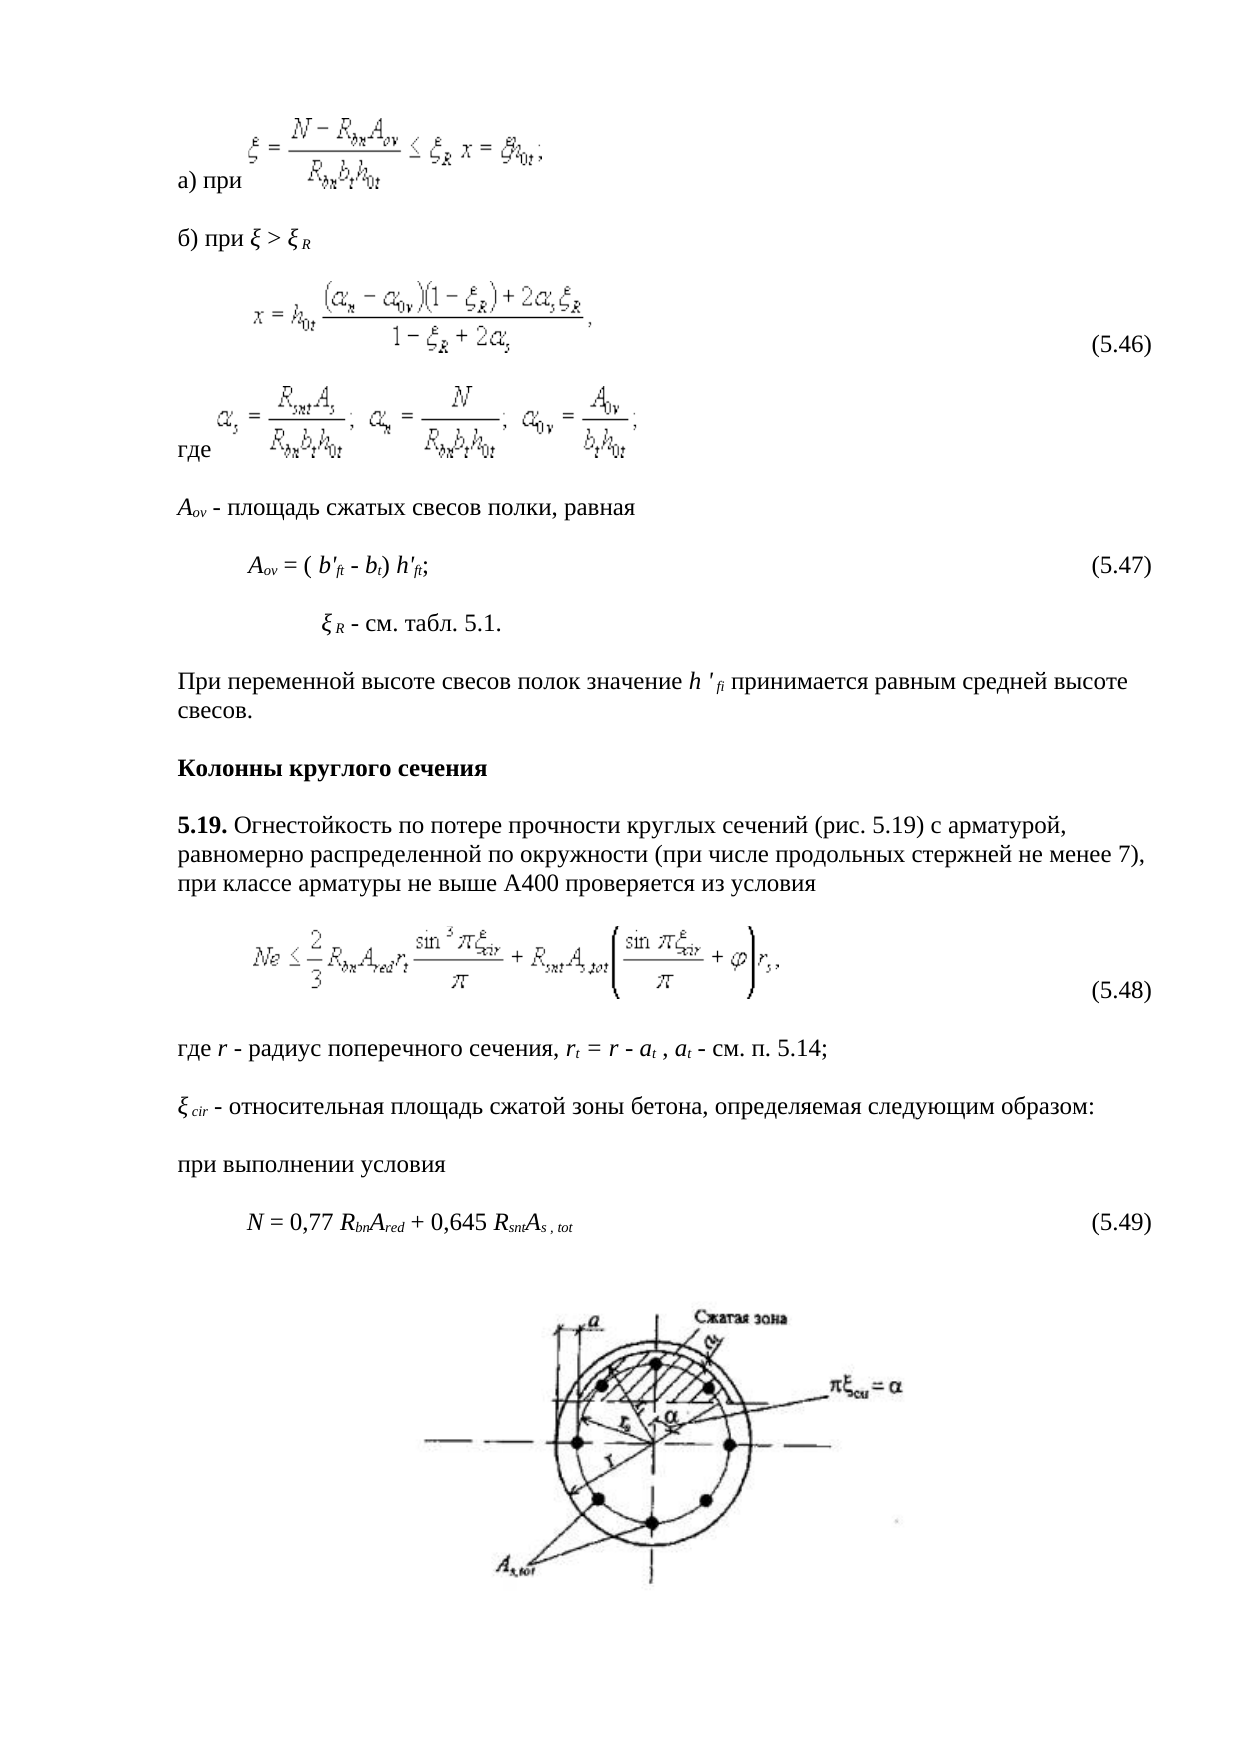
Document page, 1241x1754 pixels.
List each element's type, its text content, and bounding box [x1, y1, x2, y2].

text N = 0,77 RbnAred + 0,645 RsntAs , tot (5.49) [177, 1207, 1152, 1236]
text 5.19. Огнестойкость по потере прочности круглых сечений (рис. 5.19) с арматурой, равномерно распределенной по окружности (при числе продольных стержней не менее 7), при классе арматуры не выше А400 проверяется из условия [177, 811, 1152, 897]
text б) при ξ > ξ R [177, 223, 1152, 252]
picture [217, 386, 637, 458]
text Колонны круглого сечения [177, 753, 1152, 781]
text При переменной высоте свесов полок значение h ' fi принимается равным средней высоте свесов. [177, 666, 1152, 723]
text ξ cir - относительная площадь сжатой зоны бетона, определяемая следующим образом: [177, 1091, 1152, 1120]
text ξ R - см. табл. 5.1. [177, 608, 1152, 637]
text при выполнении условия [177, 1149, 1152, 1178]
picture [248, 118, 542, 189]
picture [253, 281, 592, 353]
text Aov = ( b'ft - bt) h'ft; (5.47) [177, 550, 1152, 579]
text где r - радиус поперечного сечения, rt = r - at , at - см. п. 5.14; [177, 1033, 1152, 1062]
picture [253, 926, 779, 999]
text Aov - площадь сжатых свесов полки, равная [177, 492, 1152, 521]
picture [404, 1264, 925, 1595]
